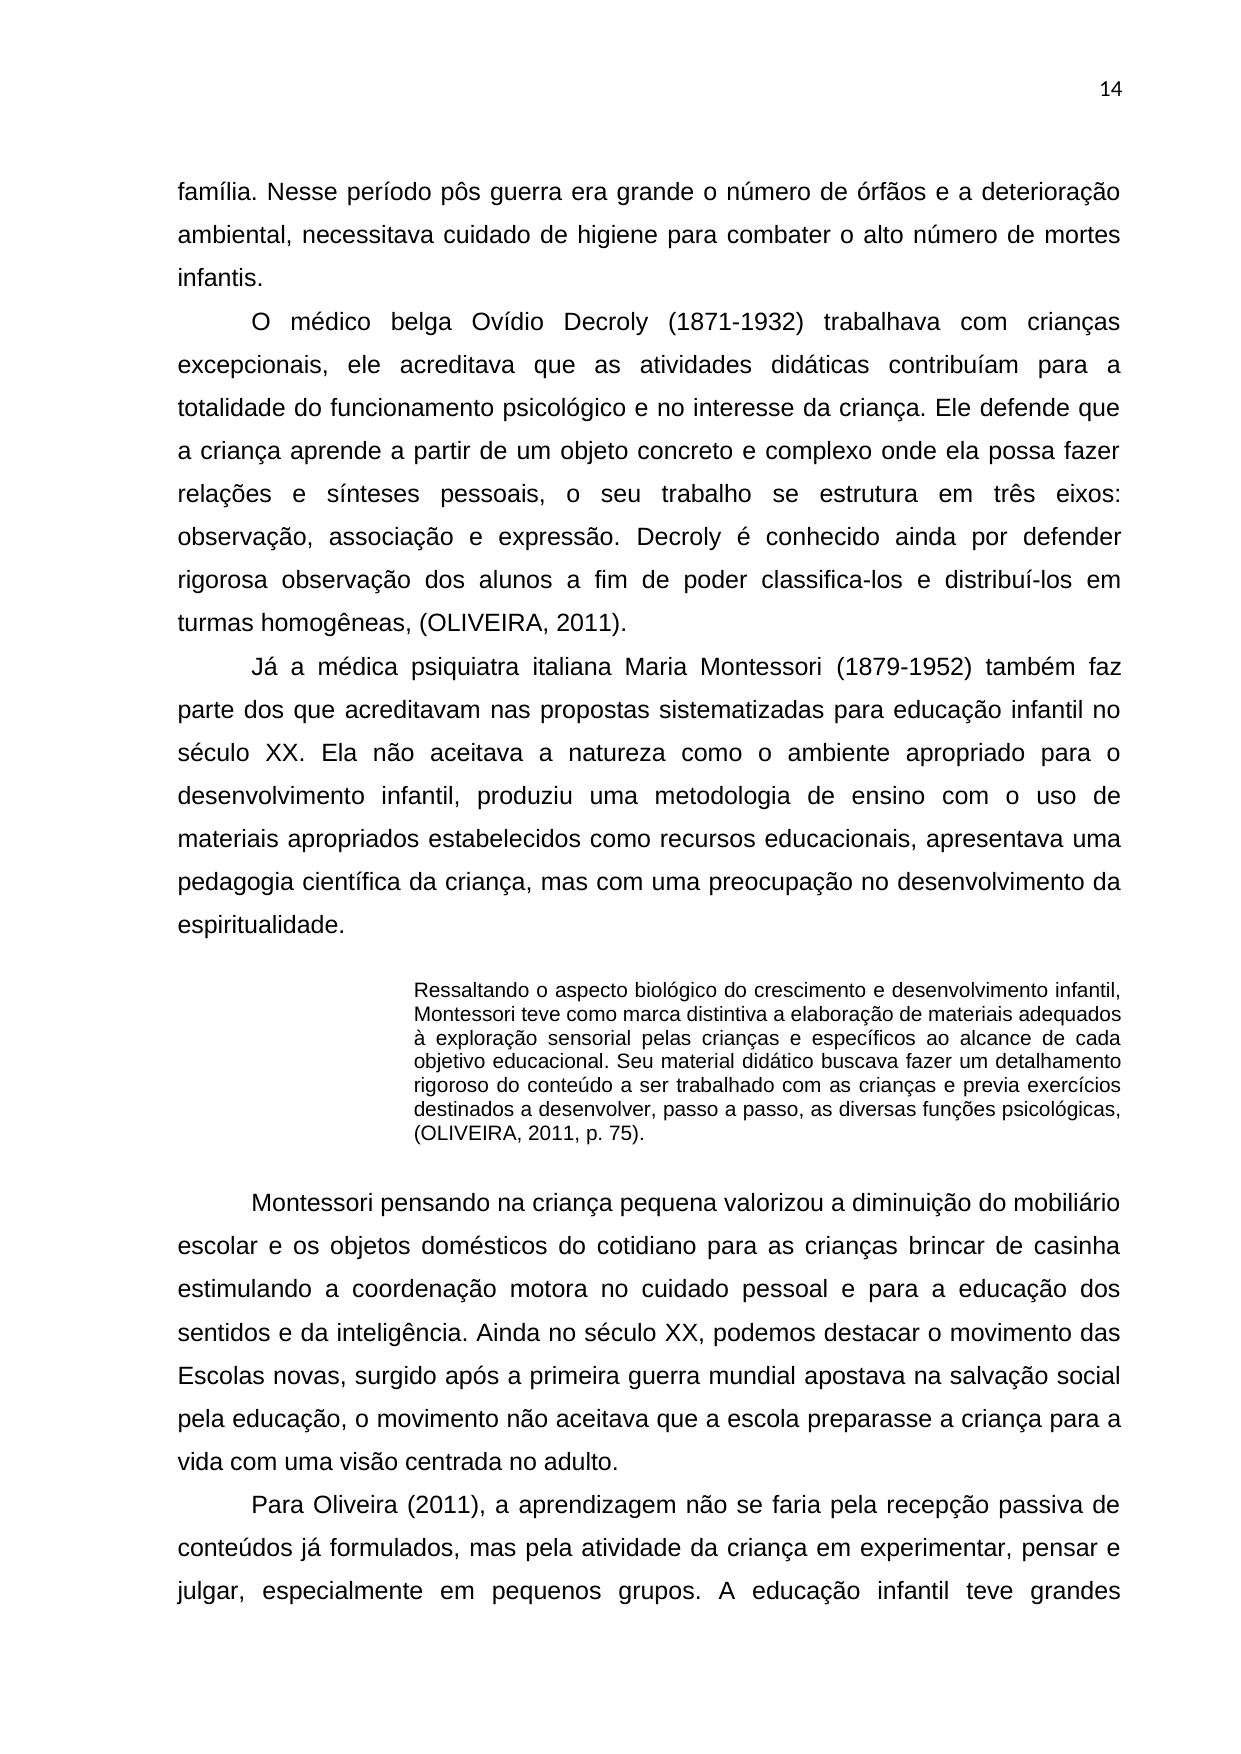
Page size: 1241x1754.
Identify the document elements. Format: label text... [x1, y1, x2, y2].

text Já a médica psiquiatra italiana Maria Montessori (1879-1952) também faz parte dos que acreditavam nas propostas sistematizadas para educação infantil no século XX. Ela não aceitava a natureza como o ambiente apropriado para o desenvolvimento infantil, produziu uma metodologia de ensino com o uso de materiais apropriados estabelecidos como recursos educacionais, apresentava uma pedagogia científica da criança, mas com uma preocupação no desenvolvimento da espiritualidade. [177, 652, 1122, 939]
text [177, 177, 1122, 292]
text Ressaltando o aspecto biológico do crescimento e desenvolvimento infantil, Montessori teve como marca distintiva a elaboração de materiais adequados à exploração sensorial pelas crianças e específicos ao alcance de cada objetivo educacional. Seu material didático buscava fazer um detalhamento rigoroso do conteúdo a ser trabalhado com as crianças e previa exercícios destinados a desenvolver, passo a passo, as diversas funções psicológicas, (OLIVEIRA, 2011, p. 75). [413, 977, 1122, 1145]
text O médico belga Ovídio Decroly (1871-1932) trabalhava com crianças excepcionais, ele acreditava que as atividades didáticas contribuíam para a totalidade do funcionamento psicológico e no interesse da criança. Ele defende que a criança aprende a partir de um objeto concreto e complexo onde ela possa fazer relações e sínteses pessoais, o seu trabalho se estrutura em três eixos: observação, associação e expressão. Decroly é conhecido ainda por defender rigorosa observação dos alunos a fim de poder classifica-los e distribuí-los em turmas homogêneas, (OLIVEIRA, 2011). [177, 307, 1122, 637]
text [177, 1490, 1122, 1605]
text Montessori pensando na criança pequena valorizou a diminuição do mobiliário escolar e os objetos domésticos do cotidiano para as crianças brincar de casinha estimulando a coordenação motora no cuidado pessoal e para a educação dos sentidos e da inteligência. Ainda no século XX, podemos destacar o movimento das Escolas novas, surgido após a primeira guerra mundial apostava na salvação social pela educação, o movimento não aceitava que a escola preparasse a criança para a vida com uma visão centrada no adulto. [177, 1188, 1122, 1476]
